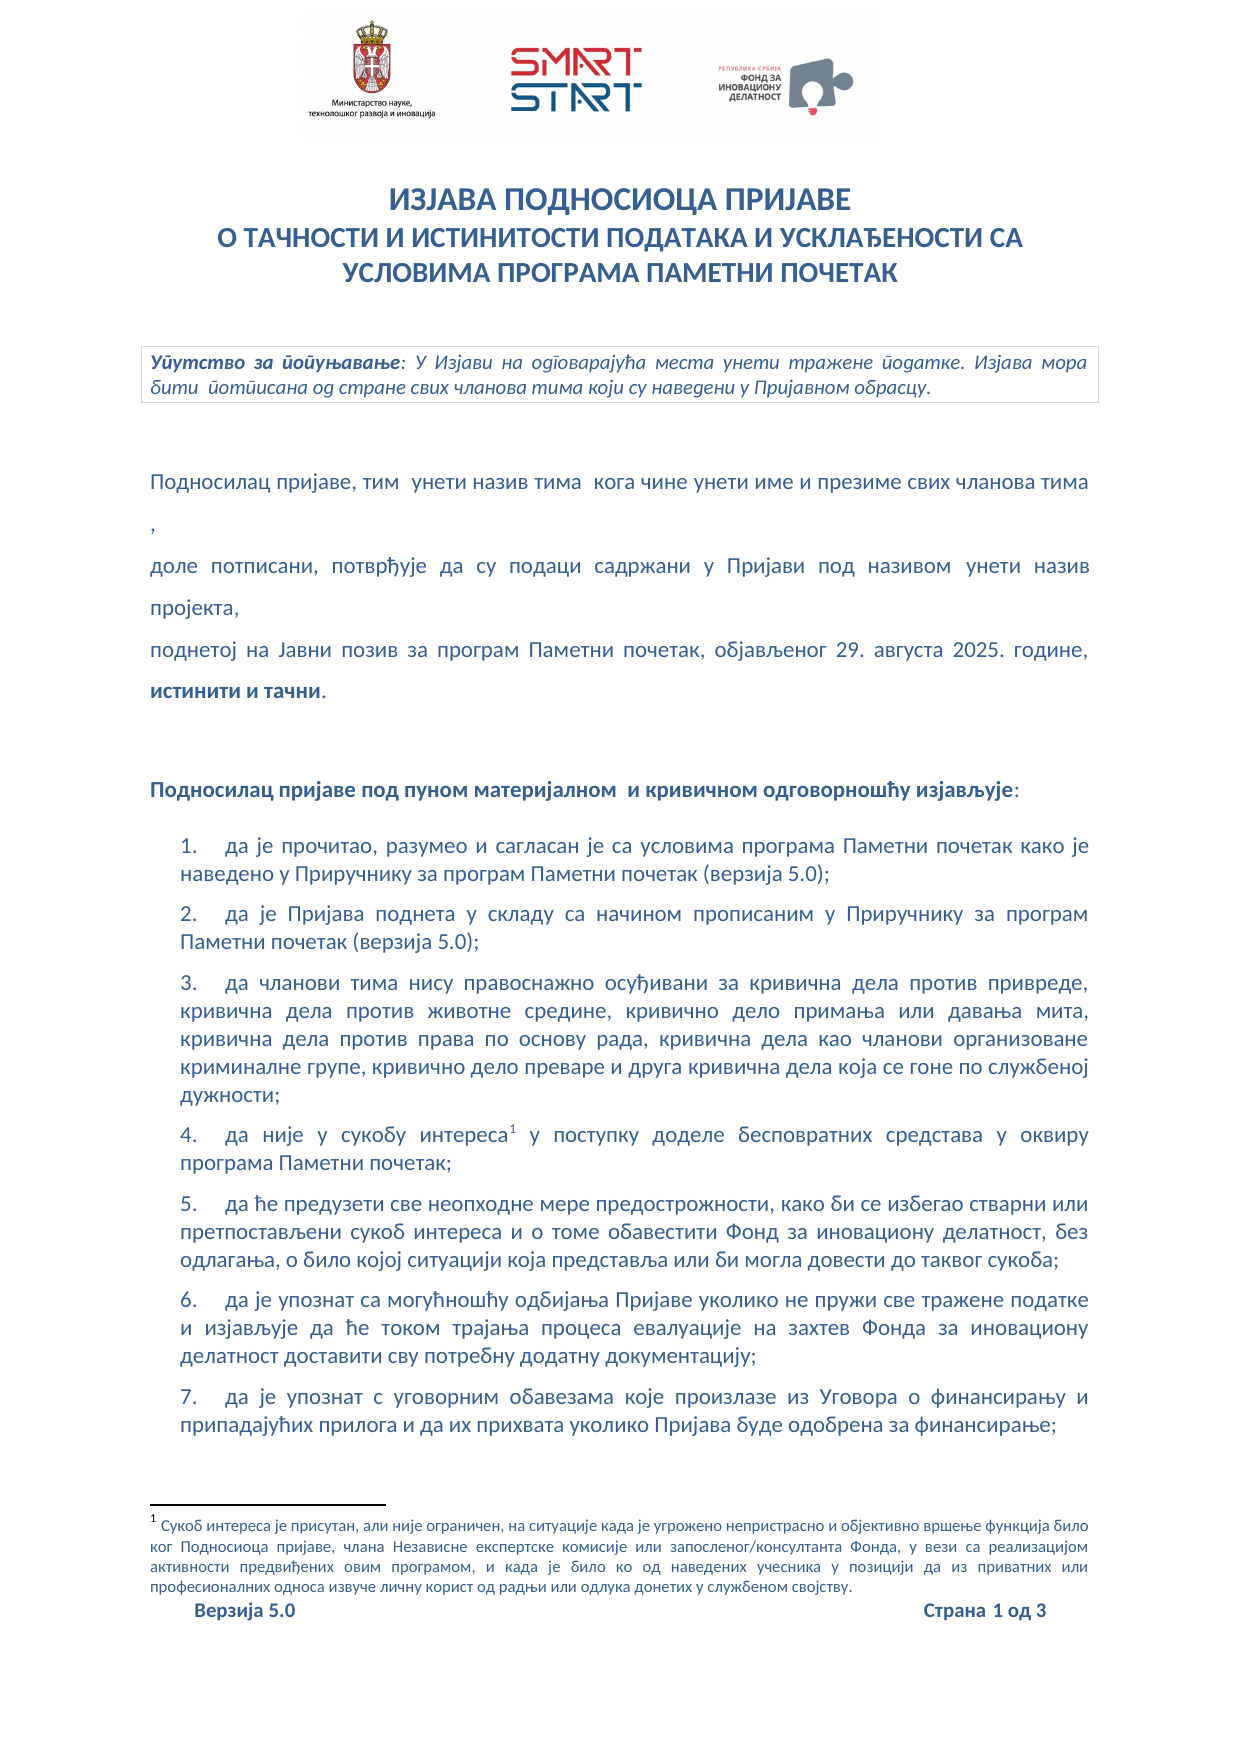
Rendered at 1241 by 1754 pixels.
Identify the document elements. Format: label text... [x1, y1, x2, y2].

subtitle О ТАЧНОСТИ И ИСТИНИТОСТИ ПОДАТАКА И УСКЛАЂЕНОСТИ СА УСЛОВИМА ПРОГРАМА ПАМЕТНИ ПОЧЕТАК [150, 219, 1090, 290]
list да је упознат с уговорним обавезама које произлазе из Уговора о финансирању и припадајућих прилога и да их прихвата уколико Пријава буде одобрена за финансирање; [180, 1382, 1090, 1438]
picture [302, 10, 880, 142]
list да је Пријава поднета у складу са начином прописаним у Приручнику за програм Паметни почетак (верзија 5.0); [180, 899, 1090, 955]
list да је прочитао, разумео и сагласан је са условима програма Паметни почетак како је наведено у Приручнику за програм Паметни почетак (верзија 5.0); [180, 831, 1090, 887]
subtitle ИЗЈАВА ПОДНОСИОЦА ПРИЈАВЕ [150, 178, 1090, 219]
list да није у сукобу интереса у поступку доделе бесповратних средстава у оквиру програма Паметни почетак; [180, 1120, 1090, 1176]
text поднетој на Јавни позив за програм Паметни почетак, објављеног 29. августа 2025. године, истинити и тачни. [150, 635, 1090, 705]
list да ће предузети све неопходне мере предострожности, како би се избегао стварни или претпостављени сукоб интереса и о томе обавестити Фонд за иновациону делатност, без одлагања, о било којој ситуацији која представља или би могла довести до таквог сукоба; [180, 1189, 1090, 1273]
list да чланови тима нису правоснажно осуђивани за кривична дела против привреде, кривична дела против животне средине, кривично дело примања или давања мита, кривична дела против права по основу рада, кривична дела као чланови организоване криминалне групе, кривично дело преваре и друга кривична дела која се гоне по службеној дужности; [180, 968, 1090, 1108]
text доле потписани, потврђује да су подаци садржани у Пријави под називом унети назив пројекта, [150, 551, 1090, 621]
text Подносилац пријаве, тим унети назив тима кога чине унети име и презиме свих чланова тима , [150, 467, 1090, 537]
list да је упознат са могућношћу одбијања Пријаве уколико не пружи све тражене податке и изјављује да ће током трајања процеса евалуације на захтев Фонда за иновациону делатност доставити сву потребну додатну документацију; [180, 1286, 1090, 1369]
text Упутство за попуњавање: У Изјави на одговарајућа места унети тражене податке. Изјава мора бити потписана од стране свих чланова тима који су наведени у Пријавном обрасцу. [142, 347, 1098, 402]
text Подносилац пријаве под пуном материјалном и кривичном одговорношћу изјављује: [150, 775, 1090, 803]
